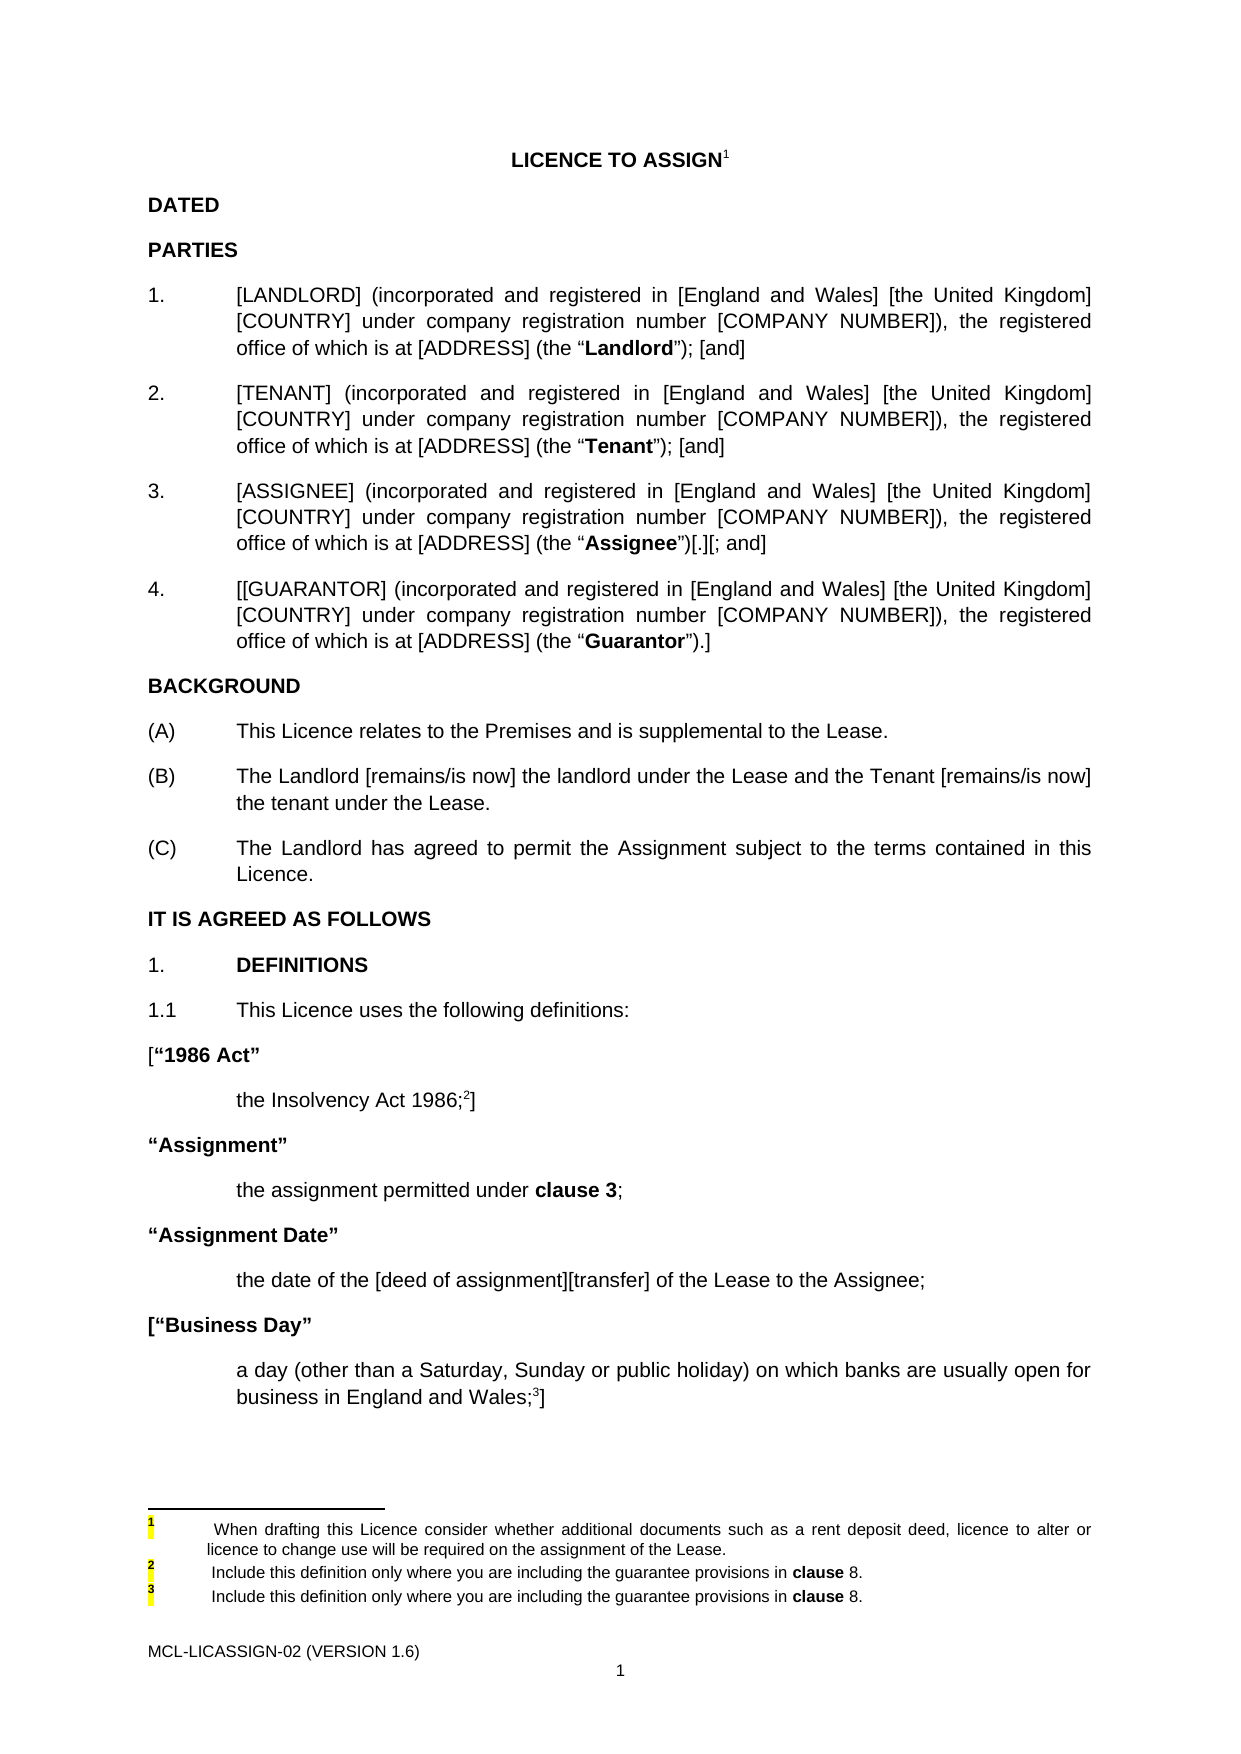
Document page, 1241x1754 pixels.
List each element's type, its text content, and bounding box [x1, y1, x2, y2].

text (C) The Landlord has agreed to permit the Assignment subject to the terms contained in this Licence. [148, 836, 1093, 886]
text (B) The Landlord [remains/is now] the landlord under the Lease and the Tenant [remains/is now] the tenant under the Lease. [148, 764, 1093, 815]
text 3. [ASSIGNEE] (incorporated and registered in [England and Wales] [the United Kingdom] [COUNTRY] under company registration number [COMPANY NUMBER]), the registered office of which is at [ADDRESS] (the “Assignee”)[.][; and] [148, 478, 1093, 555]
text DATED [148, 193, 1093, 217]
text PARTIES [148, 238, 1093, 262]
text the assignment permitted under clause 3; [236, 1178, 1093, 1202]
text BACKGROUND [148, 674, 1093, 698]
text [“1986 Act” [148, 1043, 1093, 1067]
text a day (other than a Saturday, Sunday or public holiday) on which banks are usually open for business in England and Wales;] [236, 1358, 1093, 1409]
text “Assignment” [148, 1133, 1093, 1157]
text 1. [LANDLORD] (incorporated and registered in [England and Wales] [the United Kingdom] [COUNTRY] under company registration number [COMPANY NUMBER]), the registered office of which is at [ADDRESS] (the “Landlord”); [and] [148, 283, 1093, 359]
text LICENCE TO ASSIGN [148, 148, 1093, 172]
text (A) This Licence relates to the Premises and is supplemental to the Lease. [148, 719, 1093, 743]
text the Insolvency Act 1986;] [236, 1088, 1093, 1112]
text 4. [[GUARANTOR] (incorporated and registered in [England and Wales] [the United Kingdom] [COUNTRY] under company registration number [COMPANY NUMBER]), the registered office of which is at [ADDRESS] (the “Guarantor”).] [148, 576, 1093, 653]
text the date of the [deed of assignment][transfer] of the Lease to the Assignee; [236, 1268, 1093, 1292]
text “Assignment Date” [148, 1223, 1093, 1247]
text 2. [TENANT] (incorporated and registered in [England and Wales] [the United Kingdom] [COUNTRY] under company registration number [COMPANY NUMBER]), the registered office of which is at [ADDRESS] (the “Tenant”); [and] [148, 381, 1093, 457]
subtitle Definitions [148, 952, 1093, 976]
text IT IS AGREED AS FOLLOWS [148, 907, 1093, 931]
subtitle This Licence uses the following definitions: [148, 997, 1093, 1021]
text [“Business Day” [148, 1313, 1093, 1337]
